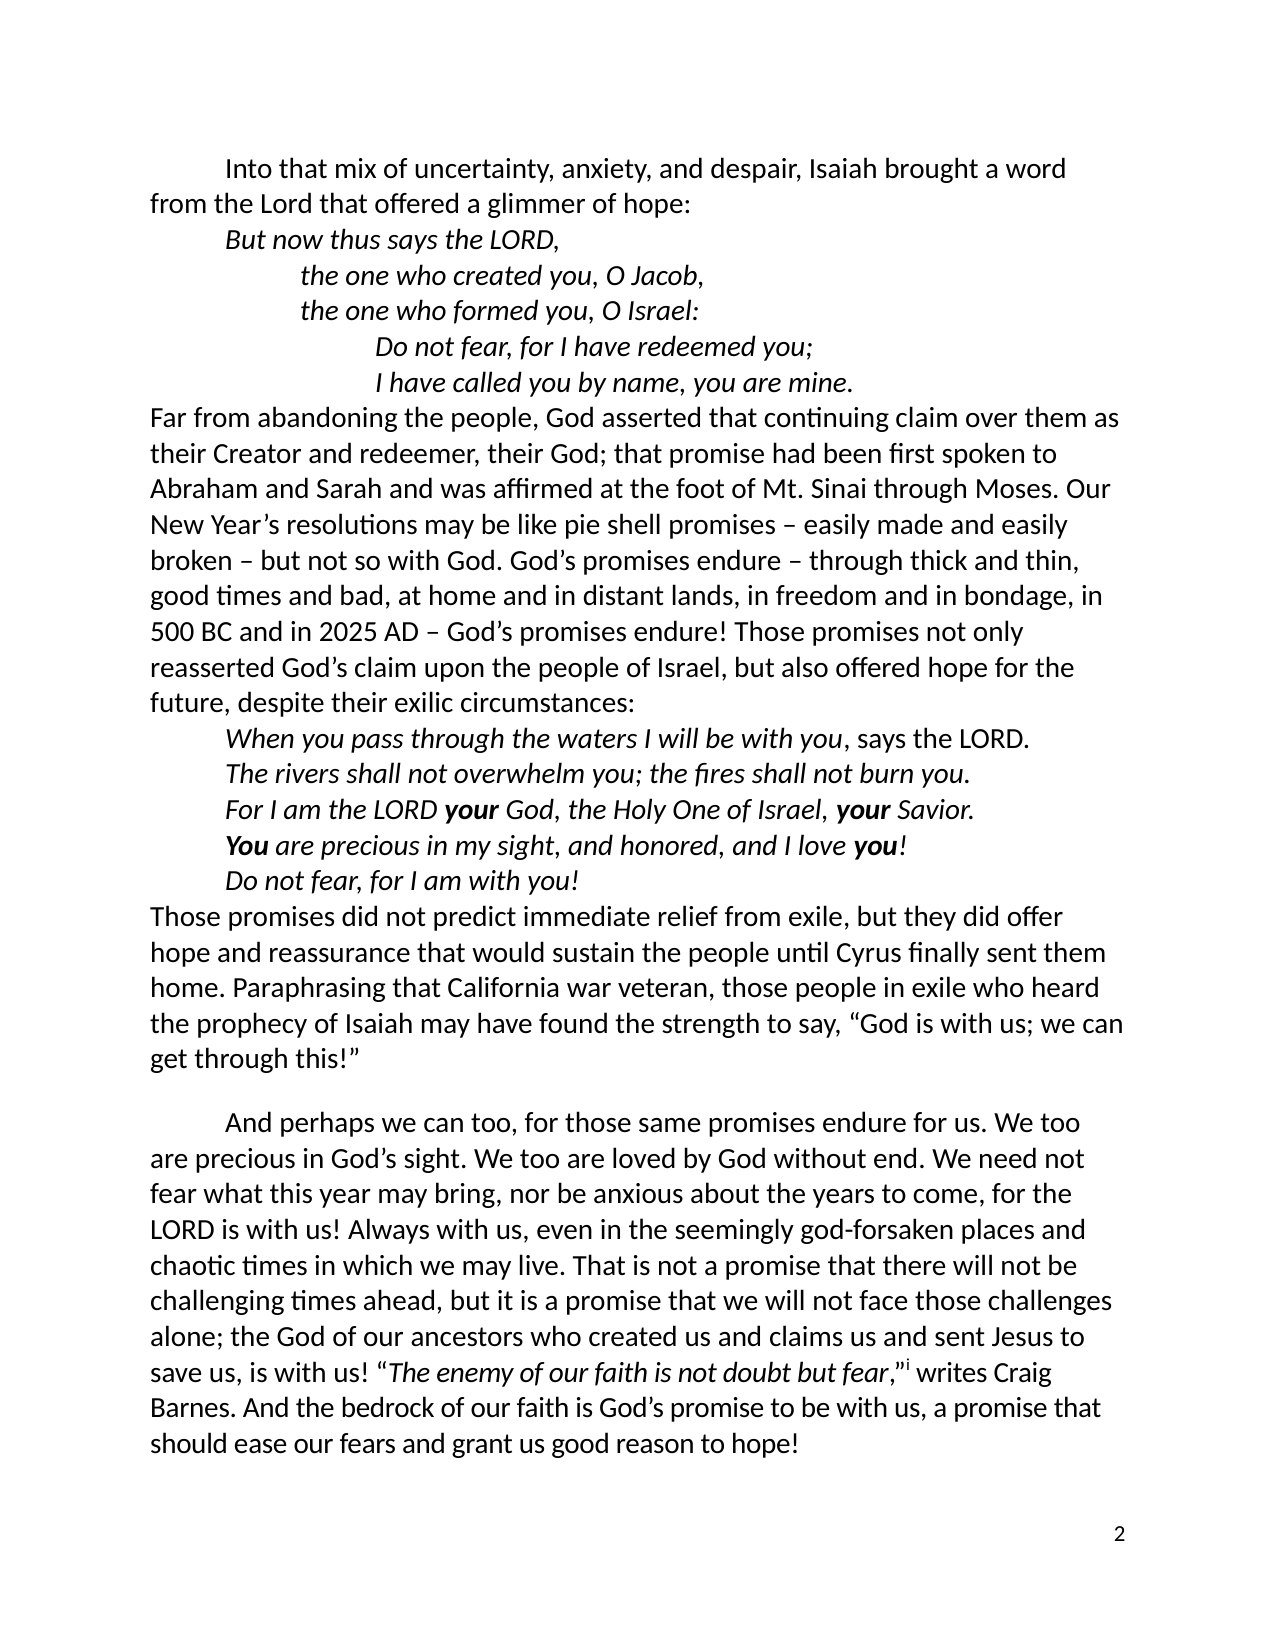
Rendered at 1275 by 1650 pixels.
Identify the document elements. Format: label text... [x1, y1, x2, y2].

text the one who created you, O Jacob, [225, 257, 1125, 292]
text I have called you by name, you are mine. [300, 364, 1125, 399]
text Into that mix of uncertainty, anxiety, and despair, Isaiah brought a word from the Lord that offered a glimmer of hope: [150, 150, 1125, 221]
text For I am the LORD your God, the Holy One of Israel, your Savior. [225, 791, 1125, 827]
text Do not fear, for I am with you! [225, 862, 1125, 898]
text When you pass through the waters I will be with you, says the LORD. [225, 720, 1125, 756]
text Do not fear, for I have redeemed you; [300, 328, 1125, 364]
text The rivers shall not overwhelm you; the fires shall not burn you. [225, 756, 1125, 791]
text the one who formed you, O Israel: [225, 292, 1125, 328]
text And perhaps we can too, for those same promises endure for us. We too are precious in God’s sight. We too are loved by God without end. We need not fear what this year may bring, nor be anxious about the years to come, for the LORD is with us! Always with us, even in the seemingly god-forsaken places and chaotic times in which we may live. That is not a promise that there will not be challenging times ahead, but it is a promise that we will not face those challenges alone; the God of our ancestors who created us and claims us and sent Jesus to save us, is with us! “The enemy of our faith is not doubt but fear,” writes Craig Barnes. And the bedrock of our faith is God’s promise to be with us, a promise that should ease our fears and grant us good reason to hope! [150, 1104, 1125, 1461]
text You are precious in my sight, and honored, and I love you! [225, 827, 1125, 862]
text But now thus says the LORD, [225, 221, 1125, 257]
text Far from abandoning the people, God asserted that continuing claim over them as their Creator and redeemer, their God; that promise had been first spoken to Abraham and Sarah and was affirmed at the foot of Mt. Sinai through Moses. Our New Year’s resolutions may be like pie shell promises – easily made and easily broken – but not so with God. God’s promises endure – through thick and thin, good times and bad, at home and in distant lands, in freedom and in bondage, in 500 BC and in 2025 AD – God’s promises endure! Those promises not only reasserted God’s claim upon the people of Israel, but also offered hope for the future, despite their exilic circumstances: [150, 399, 1125, 720]
text Those promises did not predict immediate relief from exile, but they did offer hope and reassurance that would sustain the people until Cyrus finally sent them home. Paraphrasing that California war veteran, those people in exile who heard the prophecy of Isaiah may have found the strength to say, “God is with us; we can get through this!” [150, 898, 1125, 1076]
